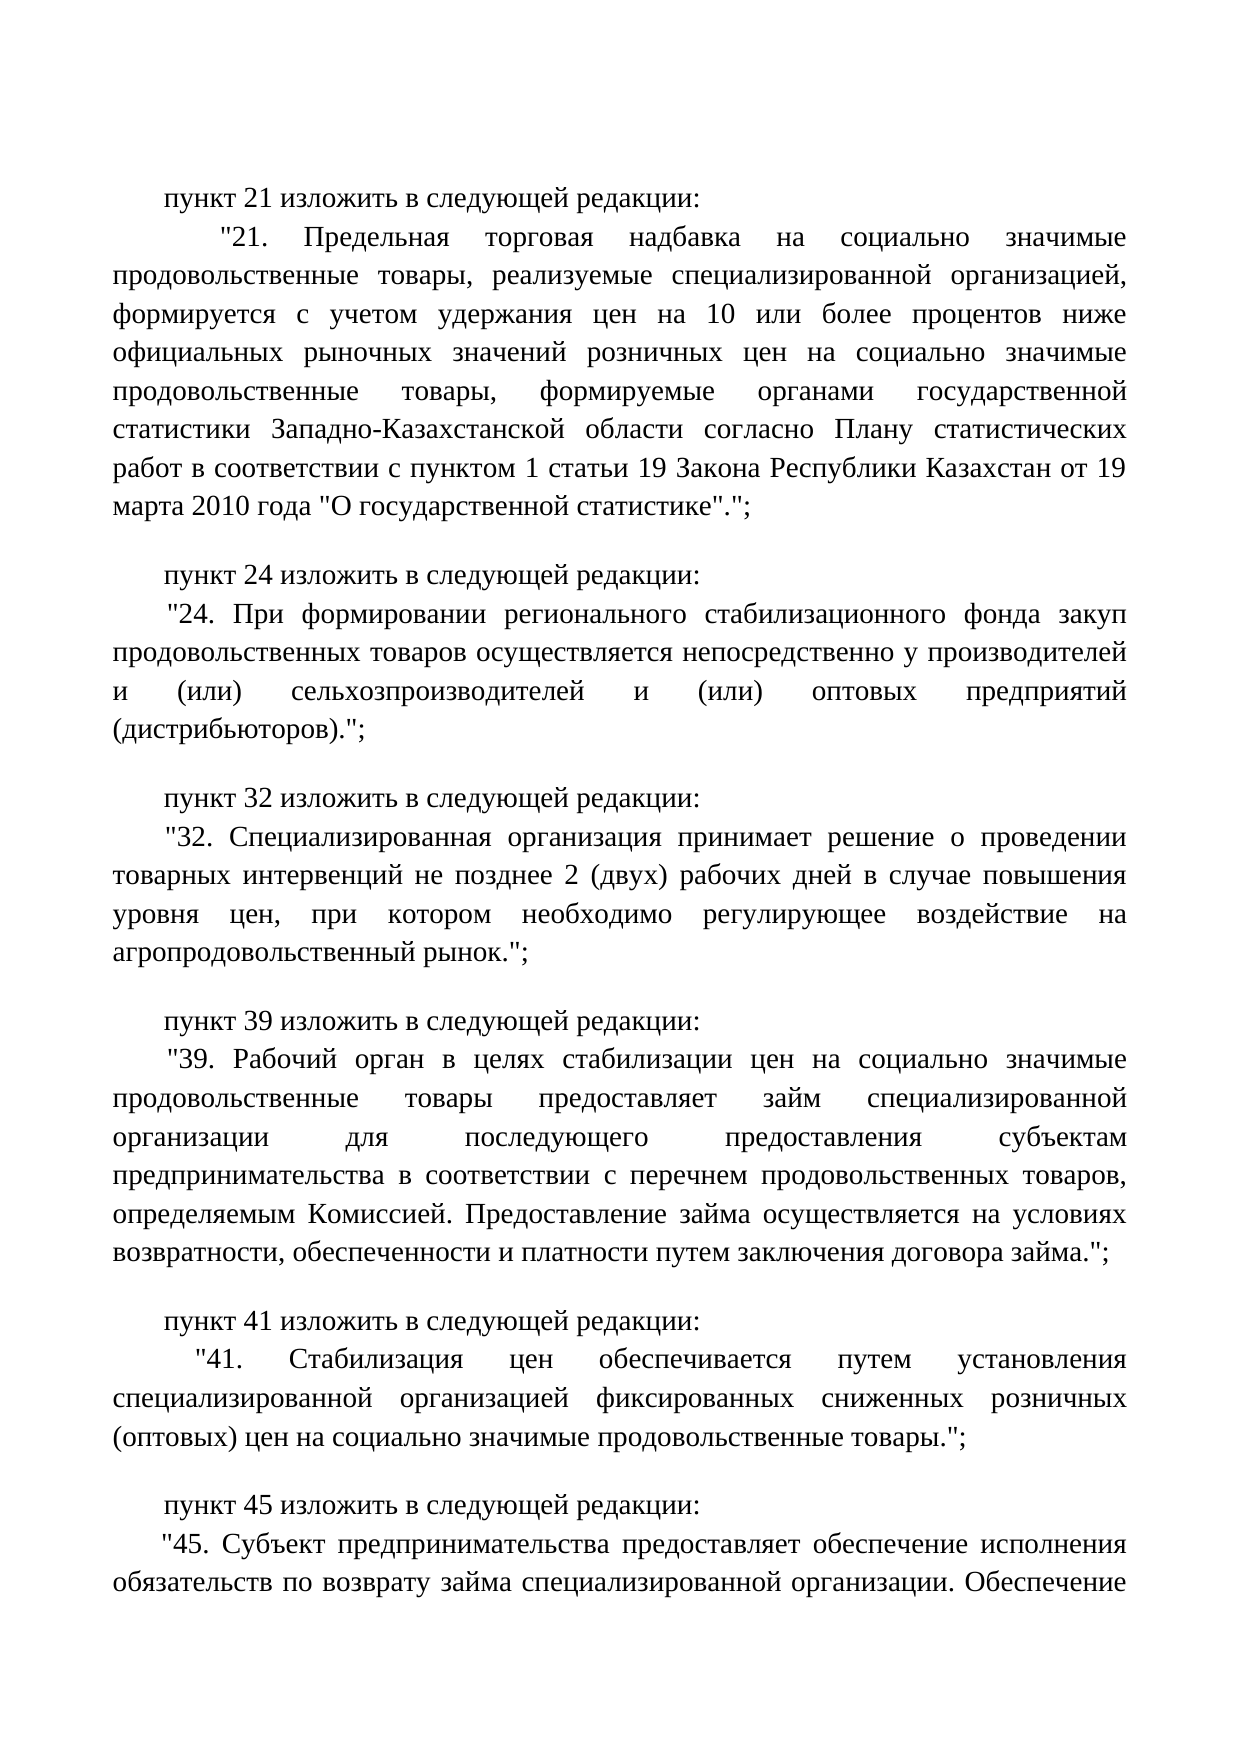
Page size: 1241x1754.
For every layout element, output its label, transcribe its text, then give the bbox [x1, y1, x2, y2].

text "32. Специализированная организация принимает решение о проведении товарных интервенций не позднее 2 (двух) рабочих дней в случае повышения уровня цен, при котором необходимо регулирующее воздействие на агропродовольственный рынок."; [112, 819, 1128, 968]
text "24. При формировании регионального стабилизационного фонда закуп продовольственных товаров осуществляется непосредственно у производителей и (или) сельхозпроизводителей и (или) оптовых предприятий (дистрибьюторов)."; [112, 596, 1128, 745]
text "21. Предельная торговая надбавка на социально значимые продовольственные товары, реализуемые специализированной организацией, формируется с учетом удержания цен на 10 или более процентов ниже официальных рыночных значений розничных цен на социально значимые продовольственные товары, формируемые органами государственной статистики Западно-Казахстанской области согласно Плану статистических работ в соответствии с пунктом 1 статьи 19 Закона Республики Казахстан от 19 марта 2010 года "О государственной статистике"."; [112, 219, 1128, 522]
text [112, 1526, 1128, 1598]
text пункт 21 изложить в следующей редакции: [112, 180, 1128, 214]
text "41. Стабилизация цен обеспечивается путем установления специализированной организацией фиксированных сниженных розничных (оптовых) цен на социально значимые продовольственные товары."; [112, 1342, 1128, 1452]
text пункт 39 изложить в следующей редакции: [112, 1003, 1128, 1037]
text пункт 24 изложить в следующей редакции: [112, 557, 1128, 591]
text пункт 32 изложить в следующей редакции: [112, 780, 1128, 814]
text пункт 41 изложить в следующей редакции: [112, 1303, 1128, 1337]
text "39. Рабочий орган в целях стабилизации цен на социально значимые продовольственные товары предоставляет займ специализированной организации для последующего предоставления субъектам предпринимательства в соответствии с перечнем продовольственных товаров, определяемым Комиссией. Предоставление займа осуществляется на условиях возвратности, обеспеченности и платности путем заключения договора займа."; [112, 1042, 1128, 1268]
text пункт 45 изложить в следующей редакции: [112, 1487, 1128, 1521]
